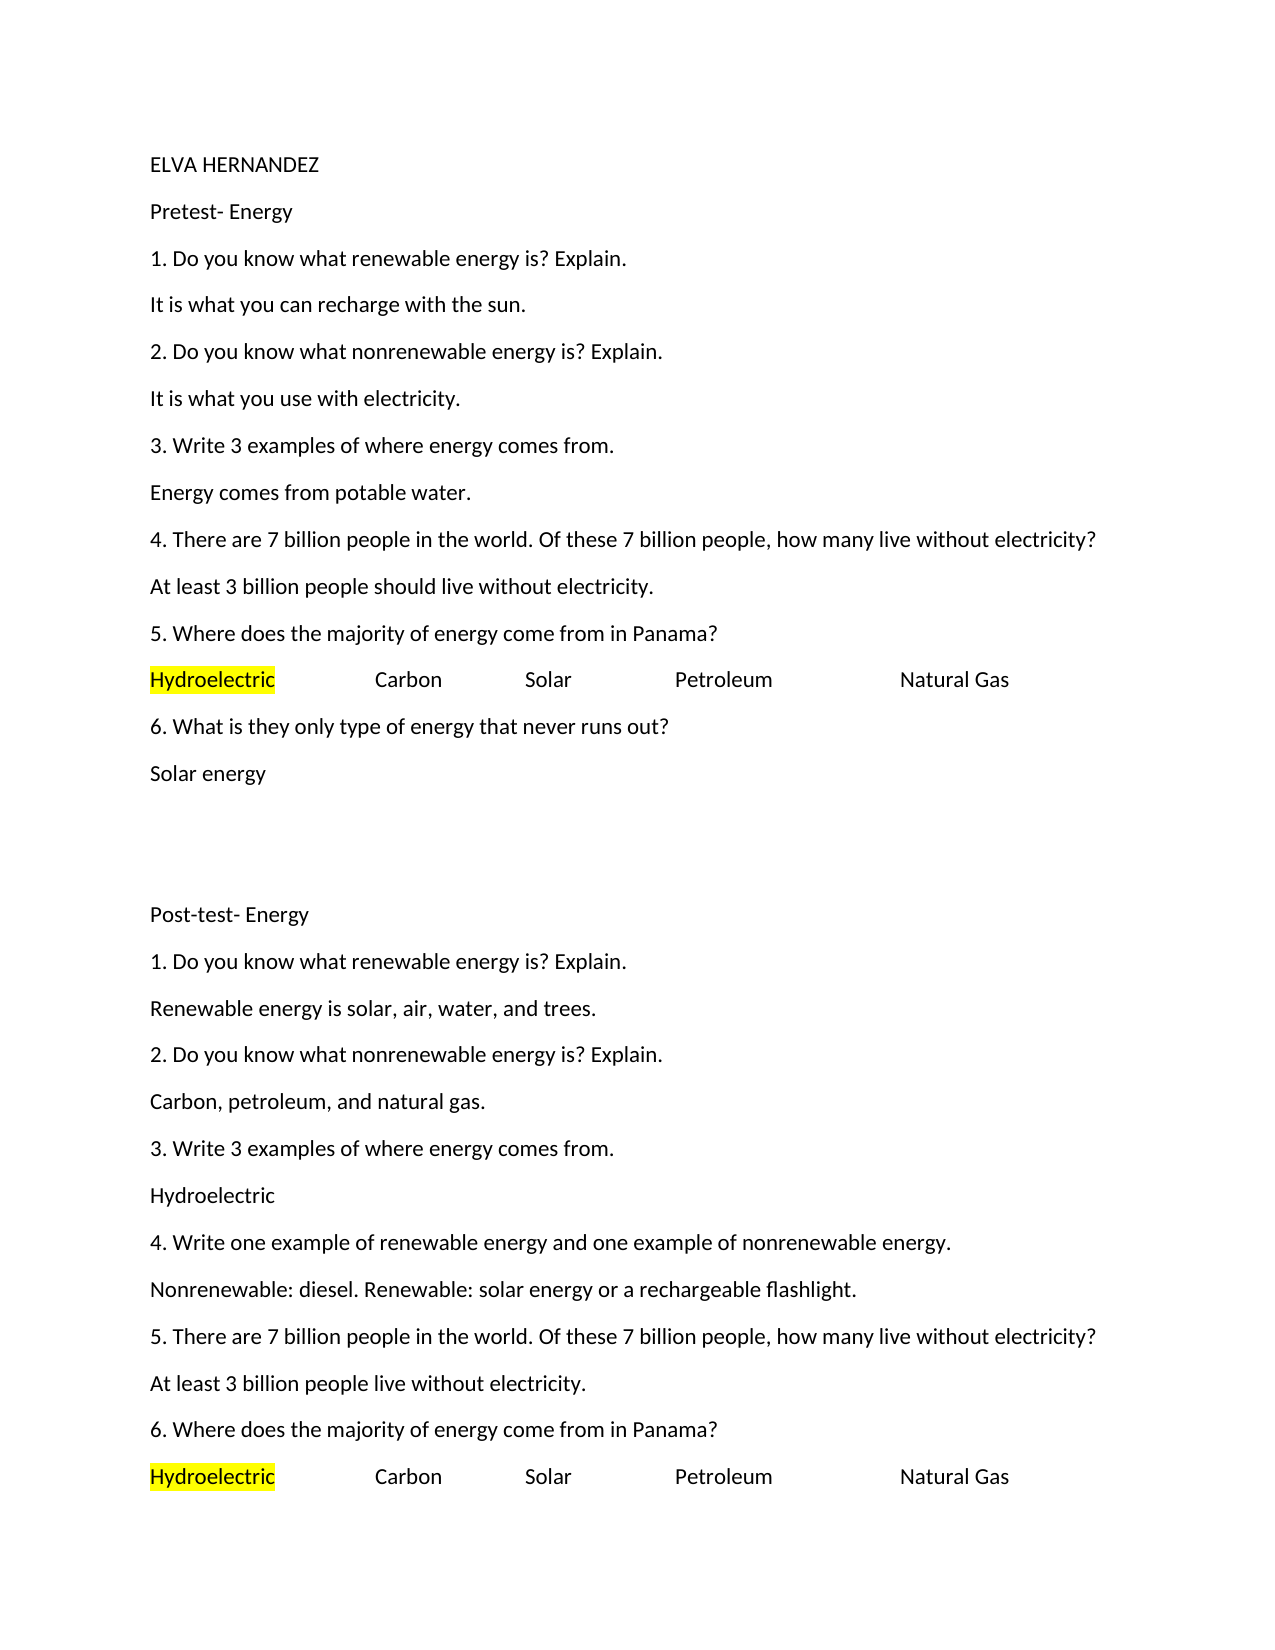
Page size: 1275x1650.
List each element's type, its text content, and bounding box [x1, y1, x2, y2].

text Pretest- Energy [150, 197, 1125, 225]
text ELVA HERNANDEZ [150, 150, 1125, 178]
text Hydroelectric [150, 1181, 1125, 1209]
text 1. Do you know what renewable energy is? Explain. [150, 244, 1125, 272]
text 5. There are 7 billion people in the world. Of these 7 billion people, how many live without electricity? [150, 1322, 1125, 1350]
text Hydroelectric Carbon Solar Petroleum Natural Gas [150, 1462, 1125, 1491]
text 2. Do you know what nonrenewable energy is? Explain. [150, 1041, 1125, 1069]
text 1. Do you know what renewable energy is? Explain. [150, 947, 1125, 975]
text 4. Write one example of renewable energy and one example of nonrenewable energy. [150, 1228, 1125, 1256]
text 2. Do you know what nonrenewable energy is? Explain. [150, 337, 1125, 366]
text Solar energy [150, 759, 1125, 787]
text At least 3 billion people live without electricity. [150, 1369, 1125, 1397]
text 3. Write 3 examples of where energy comes from. [150, 431, 1125, 459]
text 4. There are 7 billion people in the world. Of these 7 billion people, how many live without electricity? [150, 525, 1125, 553]
text Post-test- Energy [150, 900, 1125, 928]
text Carbon, petroleum, and natural gas. [150, 1087, 1125, 1116]
text 6. Where does the majority of energy come from in Panama? [150, 1416, 1125, 1444]
text Nonrenewable: diesel. Renewable: solar energy or a rechargeable flashlight. [150, 1275, 1125, 1303]
text Energy comes from potable water. [150, 478, 1125, 506]
text It is what you can recharge with the sun. [150, 291, 1125, 319]
text It is what you use with electricity. [150, 384, 1125, 412]
text 5. Where does the majority of energy come from in Panama? [150, 619, 1125, 647]
text 3. Write 3 examples of where energy comes from. [150, 1134, 1125, 1162]
text At least 3 billion people should live without electricity. [150, 572, 1125, 600]
text Hydroelectric Carbon Solar Petroleum Natural Gas [275, 666, 1125, 694]
text Renewable energy is solar, air, water, and trees. [150, 994, 1125, 1022]
text 6. What is they only type of energy that never runs out? [150, 712, 1125, 741]
